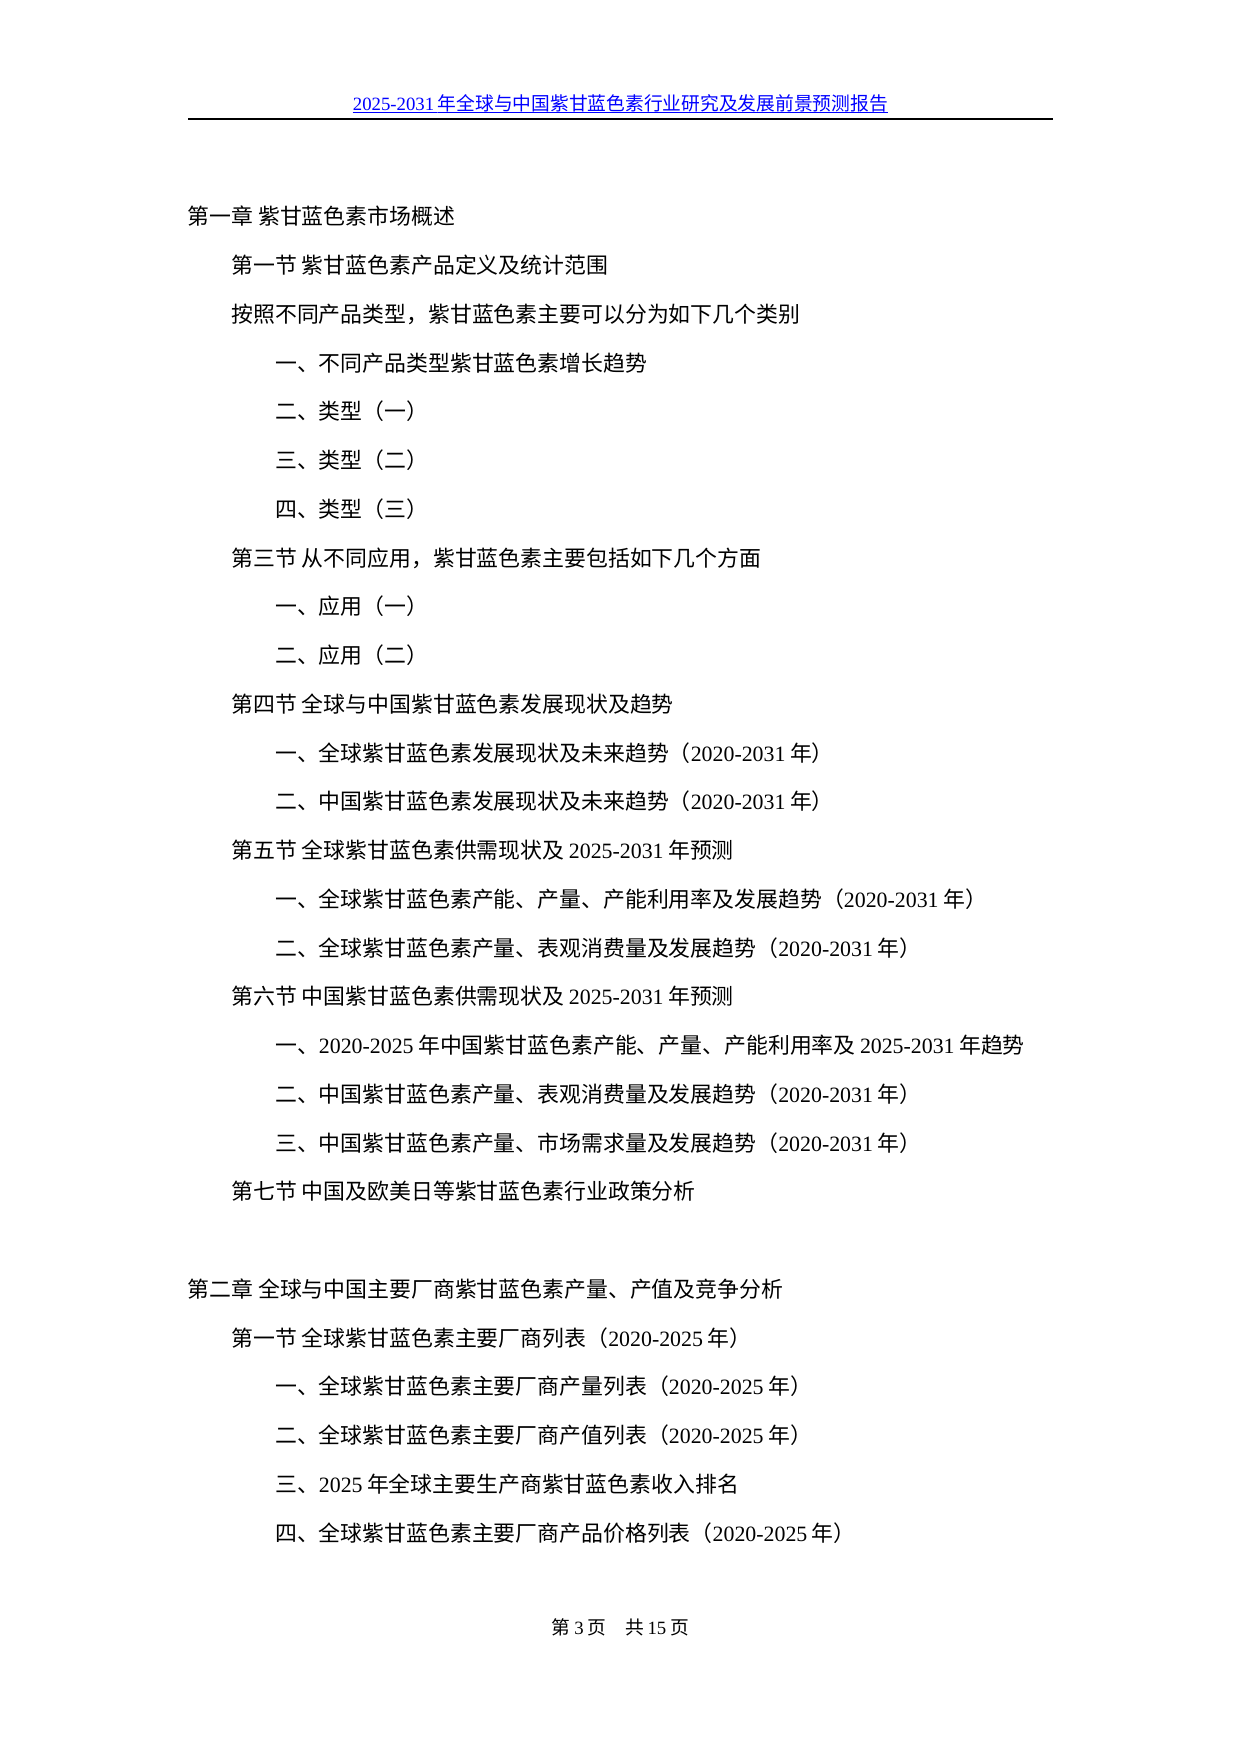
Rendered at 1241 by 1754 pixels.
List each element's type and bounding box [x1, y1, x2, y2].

text [187, 150, 1053, 1548]
